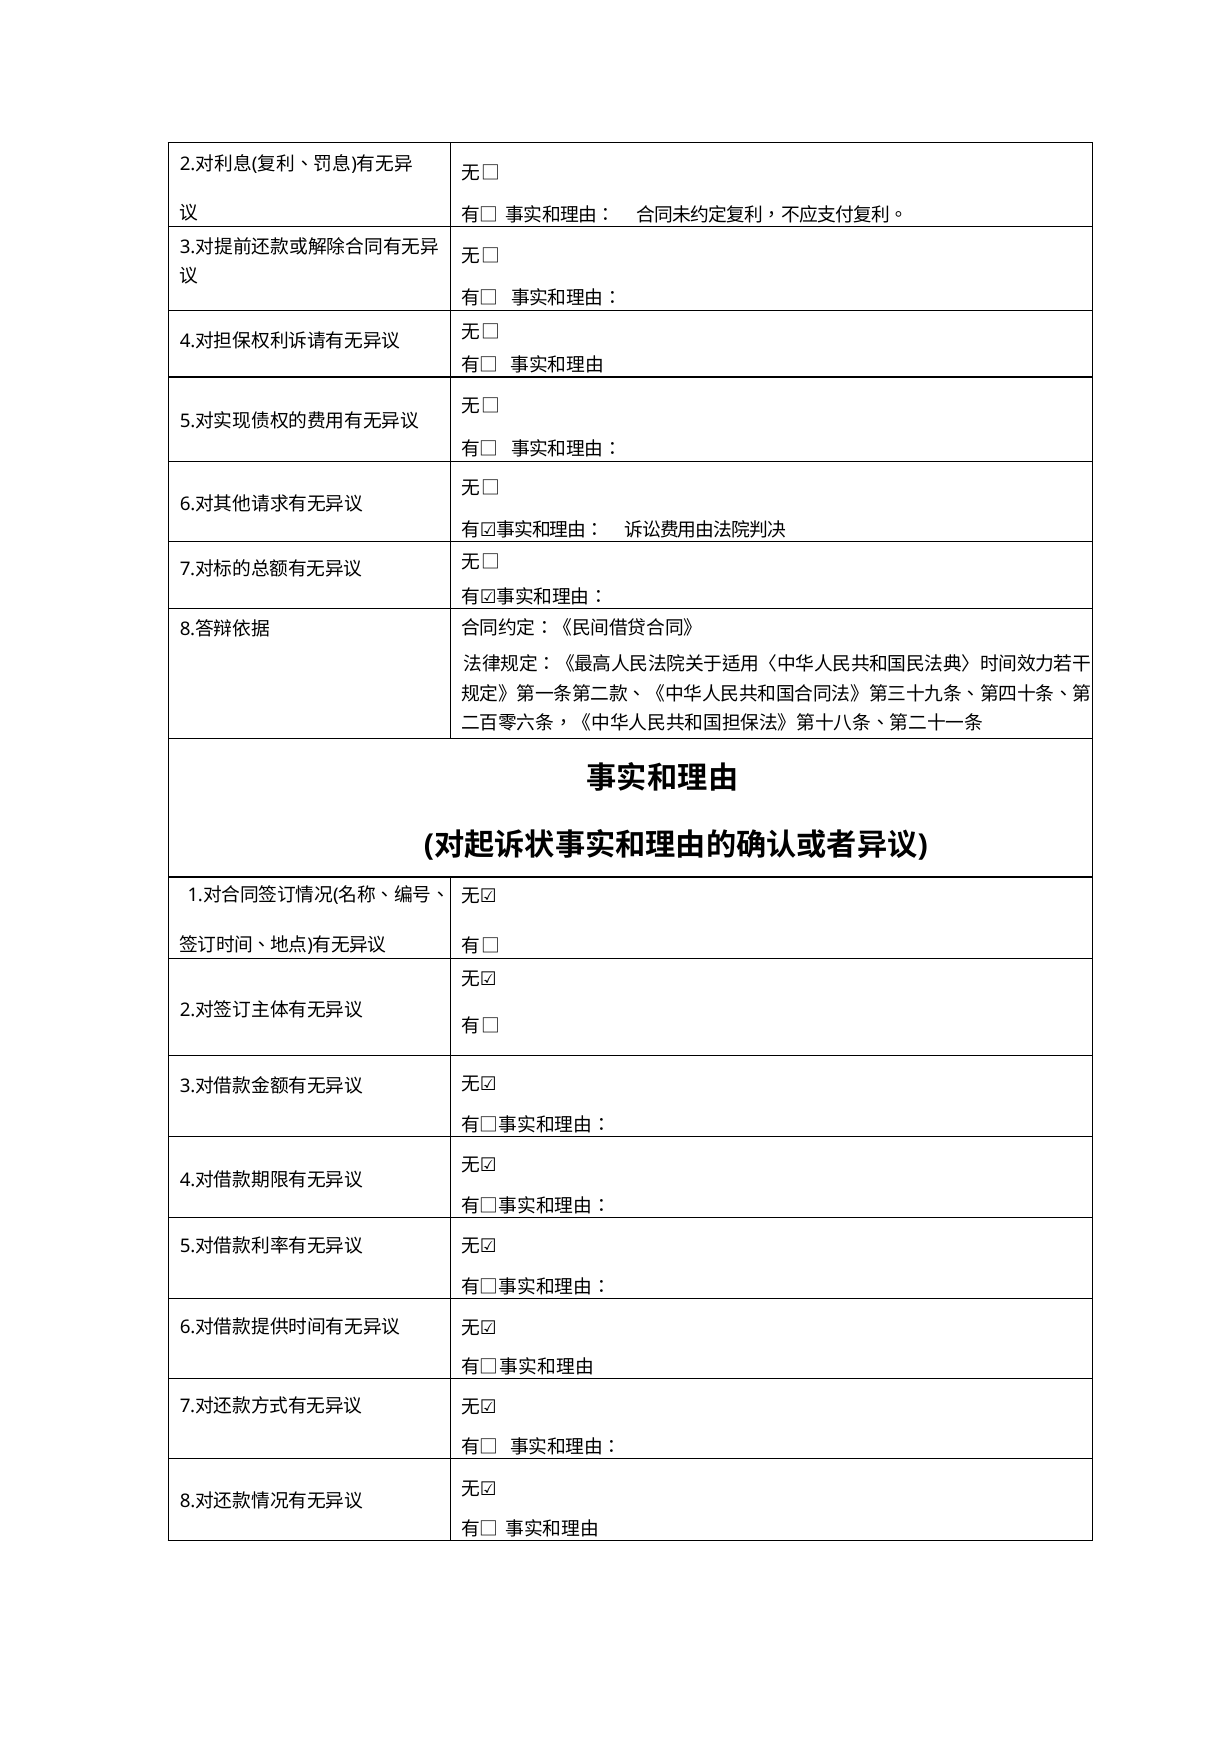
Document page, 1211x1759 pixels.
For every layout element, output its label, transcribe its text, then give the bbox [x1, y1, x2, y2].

table_cell 无☑ 有□事实和理由 [451, 1299, 1092, 1378]
table_header 2.对利息(复利、罚息)有无异 议 [169, 143, 450, 226]
table_cell 3.对提前还款或解除合同有无异 议 [169, 227, 450, 309]
table_cell 无☑ 有□ [451, 878, 1092, 958]
table_cell 3.对借款金额有无异议 [169, 1056, 450, 1136]
table_cell 无☑ 有□ 事实和理由 [451, 1459, 1092, 1540]
table_cell 无☑ 有□ 事实和理由： [451, 1379, 1092, 1457]
table_cell 4.对担保权利诉请有无异议 [169, 311, 450, 376]
table_cell 7.对标的总额有无异议 [169, 542, 450, 608]
table_cell 无□ 有☑事实和理由： [451, 542, 1092, 608]
table_cell 8.答辩依据 [169, 609, 450, 738]
table_cell 无□ 有☑事实和理由： 诉讼费用由法院判决 [451, 462, 1092, 541]
table_cell 7.对还款方式有无异议 [169, 1379, 450, 1457]
table_cell 合同约定：《民间借贷合同》 法律规定：《最高人民法院关于适用〈中华人民共和国民法典〉时间效力若干 规定》第一条第二款、《中华人民共和国合同法》第三十九条、第四十条、第 二百零六条，《中华人民共和国担保法》第十八条、第二十一条 [451, 609, 1092, 738]
table_cell 5.对实现债权的费用有无异议 [169, 378, 450, 461]
table_cell 无□ 有□ 事实和理由： [451, 378, 1092, 461]
table_cell 1.对合同签订情况(名称、编号、 签订时间、地点)有无异议 [169, 878, 450, 958]
table_cell 无☑ 有□事实和理由： [451, 1137, 1092, 1217]
table_cell 5.对借款利率有无异议 [169, 1218, 450, 1298]
table_cell 2.对签订主体有无异议 [169, 959, 450, 1055]
table_cell 6.对借款提供时间有无异议 [169, 1299, 450, 1378]
table_cell 无☑ 有□事实和理由： [451, 1218, 1092, 1298]
table_cell 8.对还款情况有无异议 [169, 1459, 450, 1540]
table_cell 6.对其他请求有无异议 [169, 462, 450, 541]
table_header 无□ 有□ 事实和理由： 合同未约定复利，不应支付复利。 [451, 143, 1092, 226]
table_cell 4.对借款期限有无异议 [169, 1137, 450, 1217]
table_cell 无☑ 有□ [451, 959, 1092, 1055]
table_cell 无□ 有□ 事实和理由： [451, 227, 1092, 309]
table_cell 无□ 有□ 事实和理由 [451, 311, 1092, 376]
table_cell 事实和理由 (对起诉状事实和理由的确认或者异议) [169, 739, 1092, 876]
table_cell 无☑ 有□事实和理由： [451, 1056, 1092, 1136]
